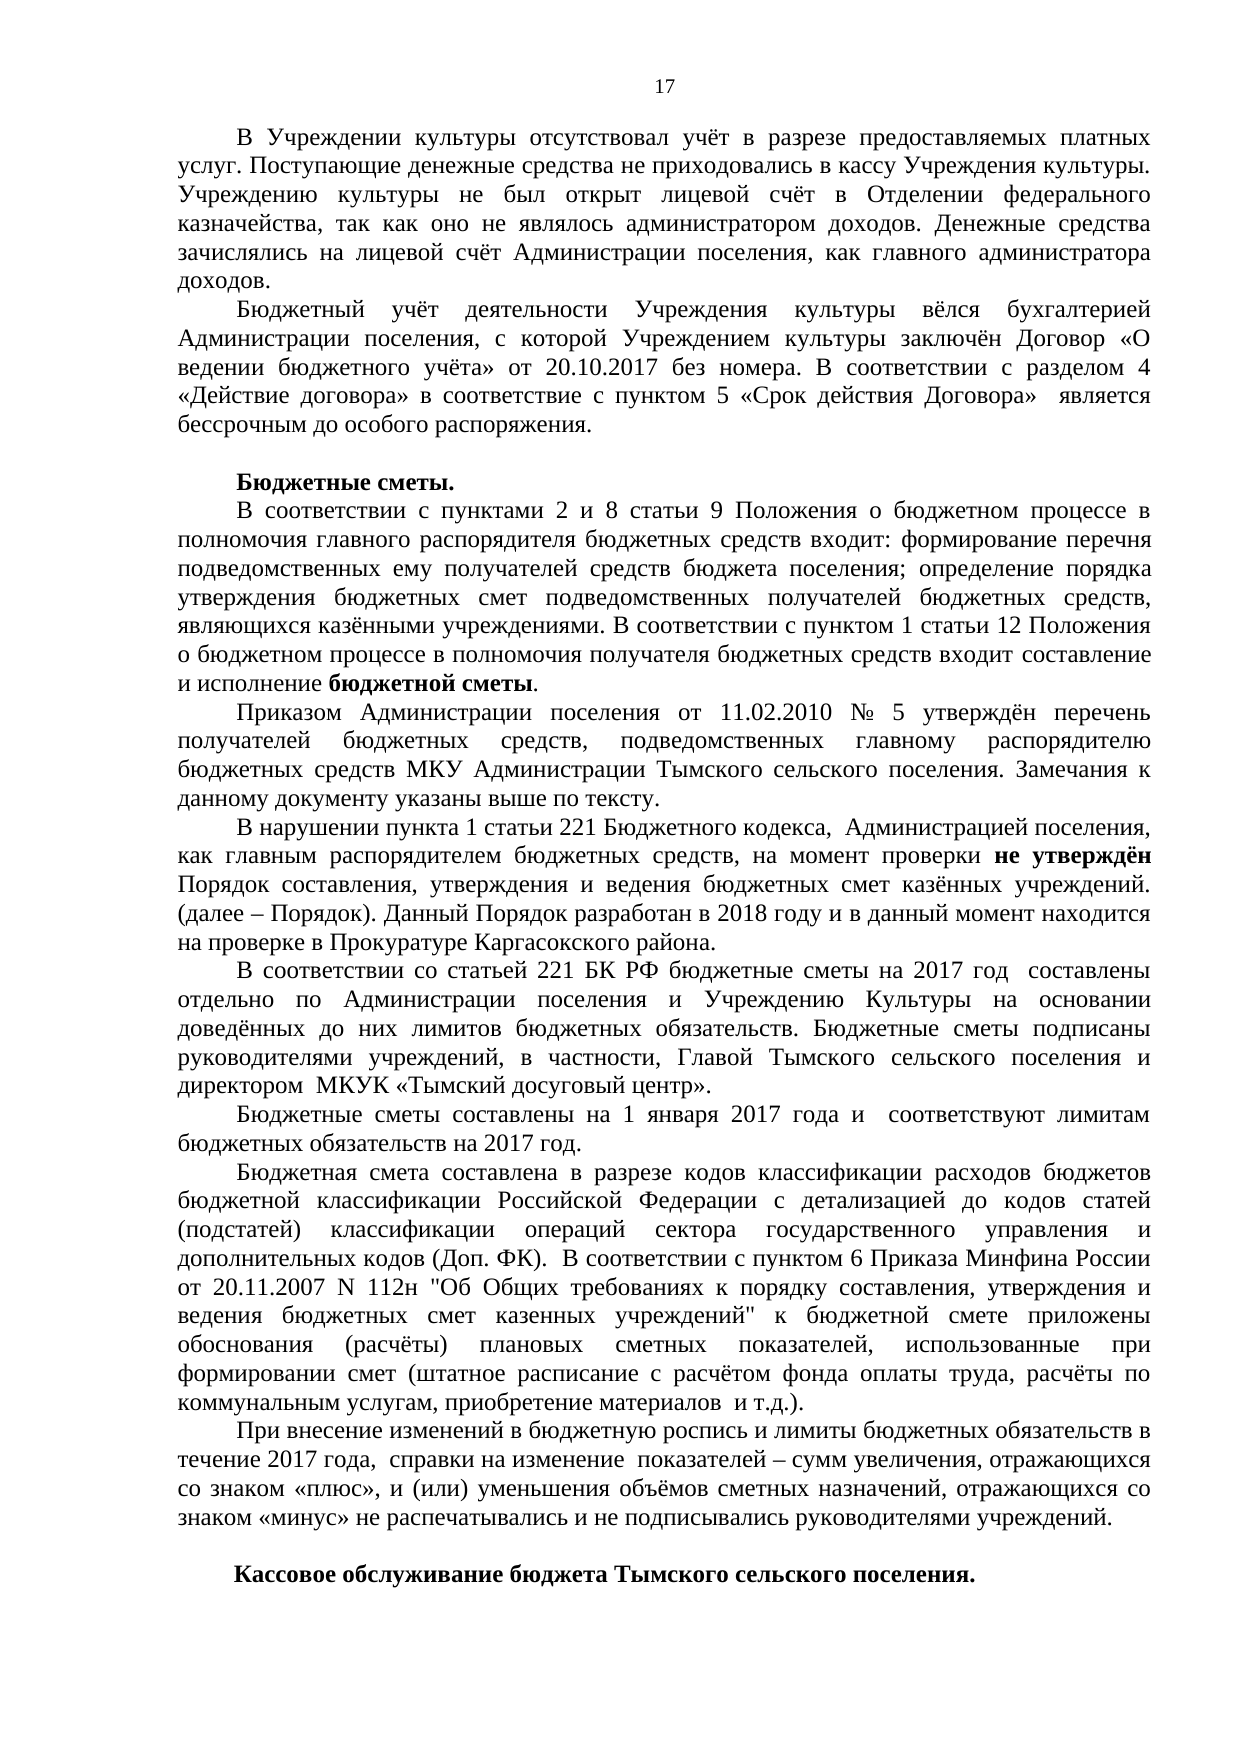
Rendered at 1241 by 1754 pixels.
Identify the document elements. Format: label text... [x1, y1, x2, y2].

text Бюджетная смета составлена в разрезе кодов классификации расходов бюджетов бюджетной классификации Российской Федерации с детализацией до кодов статей (подстатей) классификации операций сектора государственного управления и дополнительных кодов (Доп. ФК). В соответствии с пунктом 6 Приказа Минфина России от 20.11.2007 N 112н "Об Общих требованиях к порядку составления, утверждения и ведения бюджетных смет казенных учреждений" к бюджетной смете приложены обоснования (расчёты) плановых сметных показателей, использованные при формировании смет (штатное расписание с расчётом фонда оплаты труда, расчёты по коммунальным услугам, приобретение материалов и т.д.). [177, 1157, 1152, 1416]
text В соответствии со статьей 221 БК РФ бюджетные сметы на 2017 год составлены отдельно по Администрации поселения и Учреждению Культуры на основании доведённых до них лимитов бюджетных обязательств. Бюджетные сметы подписаны руководителями учреждений, в частности, Главой Тымского сельского поселения и директором МКУК «Тымский досуговый центр». [177, 956, 1152, 1099]
text Приказом Администрации поселения от 11.02.2010 № 5 утверждён перечень получателей бюджетных средств, подведомственных главному распорядителю бюджетных средств МКУ Администрации Тымского сельского поселения. Замечания к данному документу указаны выше по тексту. [177, 697, 1152, 812]
text Кассовое обслуживание бюджета Тымского сельского поселения. [177, 1559, 1152, 1588]
text При внесение изменений в бюджетную роспись и лимиты бюджетных обязательств в течение 2017 года, справки на изменение показателей – сумм увеличения, отражающихся со знаком «плюс», и (или) уменьшения объёмов сметных назначений, отражающихся со знаком «минус» не распечатывались и не подписывались руководителями учреждений. [177, 1416, 1152, 1531]
text В соответствии с пунктами 2 и 8 статьи 9 Положения о бюджетном процессе в полномочия главного распорядителя бюджетных средств входит: формирование перечня подведомственных ему получателей средств бюджета поселения; определение порядка утверждения бюджетных смет подведомственных получателей бюджетных средств, являющихся казёнными учреждениями. В соответствии с пунктом 1 статьи 12 Положения о бюджетном процессе в полномочия получателя бюджетных средств входит составление и исполнение бюджетной сметы. [177, 496, 1152, 697]
text В нарушении пункта 1 статьи 221 Бюджетного кодекса, Администрацией поселения, как главным распорядителем бюджетных средств, на момент проверки не утверждён Порядок составления, утверждения и ведения бюджетных смет казённых учреждений. (далее – Порядок). Данный Порядок разработан в 2018 году и в данный момент находится на проверке в Прокуратуре Каргасокского района. [177, 812, 1152, 956]
text В Учреждении культуры отсутствовал учёт в разрезе предоставляемых платных услуг. Поступающие денежные средства не приходовались в кассу Учреждения культуры. Учреждению культуры не был открыт лицевой счёт в Отделении федерального казначейства, так как оно не являлось администратором доходов. Денежные средства зачислялись на лицевой счёт Администрации поселения, как главного администратора доходов. [177, 122, 1152, 294]
text Бюджетные сметы. [177, 467, 1152, 496]
text Бюджетный учёт деятельности Учреждения культуры вёлся бухгалтерией Администрации поселения, с которой Учреждением культуры заключён Договор «О ведении бюджетного учёта» от 20.10.2017 без номера. В соответствии с разделом 4 «Действие договора» в соответствие с пунктом 5 «Срок действия Договора» является бессрочным до особого распоряжения. [177, 294, 1152, 438]
text Бюджетные сметы составлены на 1 января 2017 года и соответствуют лимитам бюджетных обязательств на 2017 год. [177, 1099, 1152, 1157]
